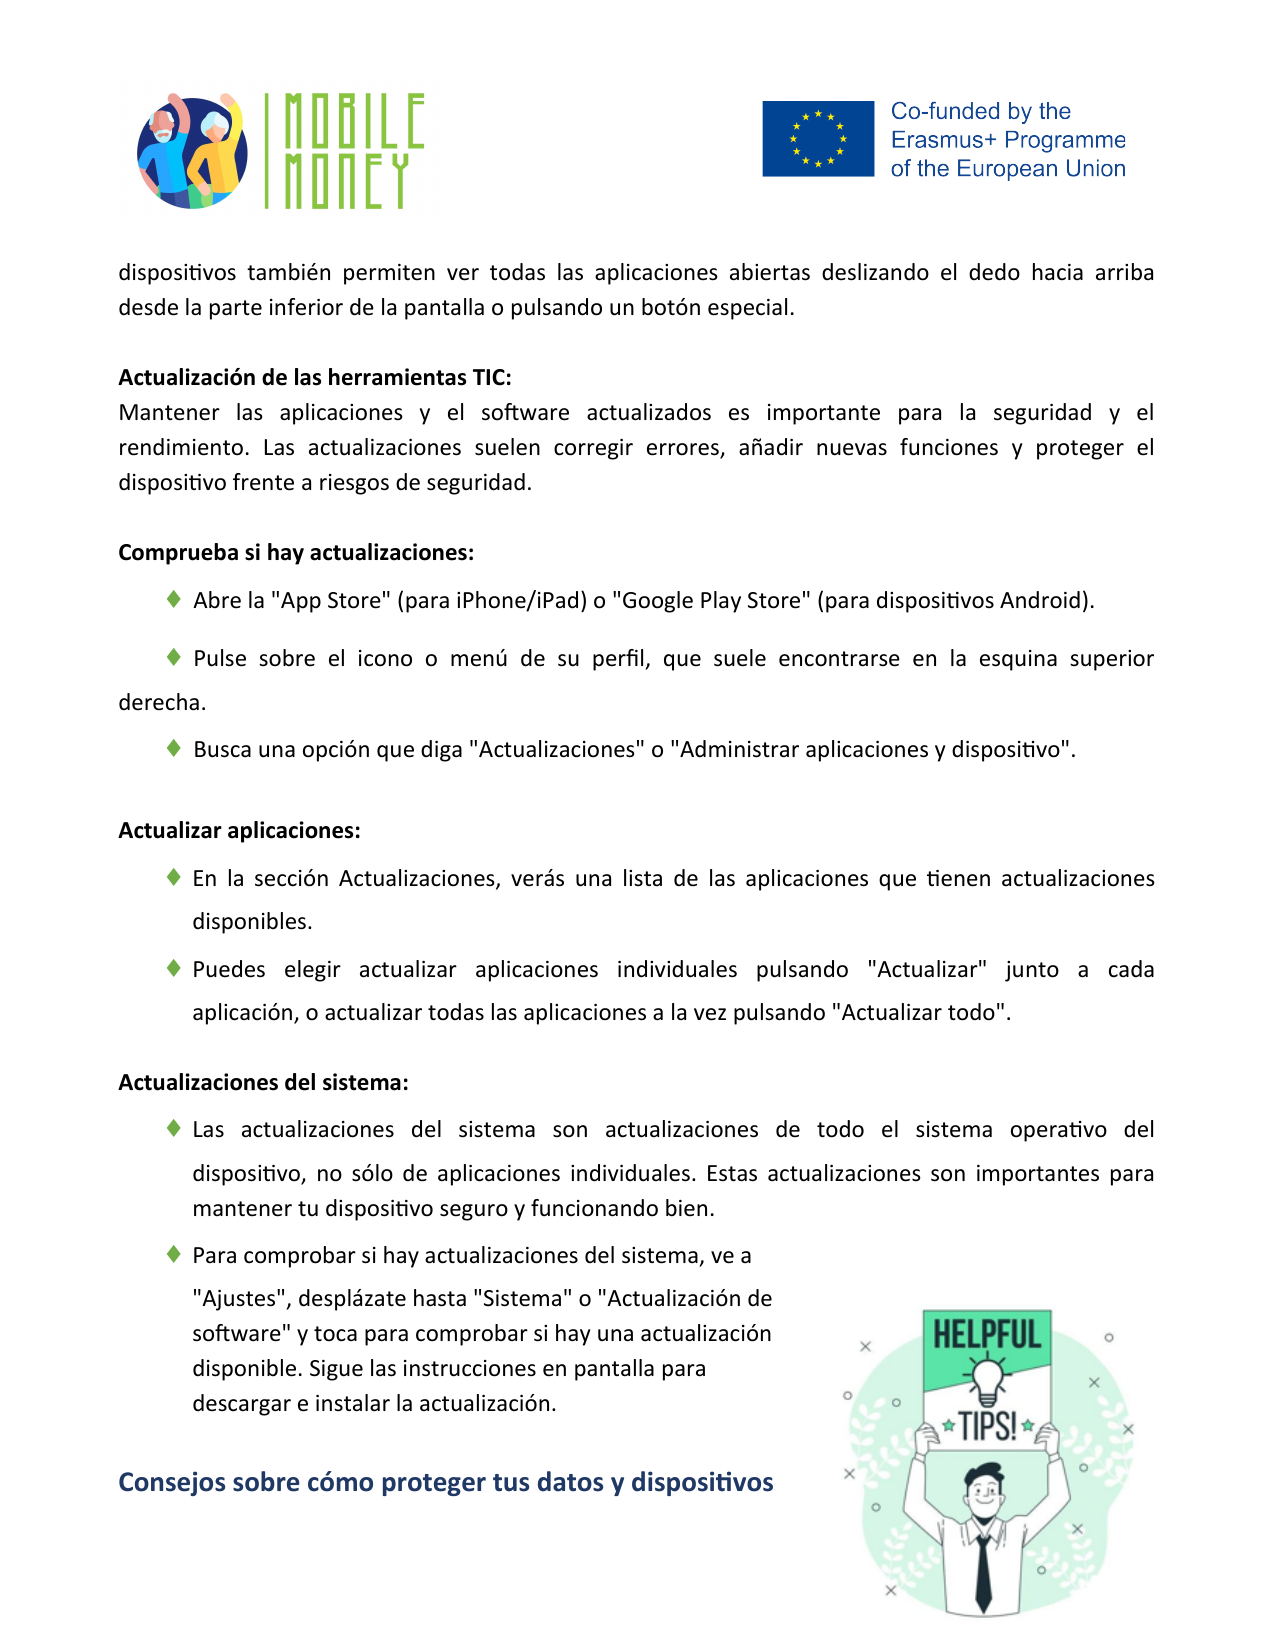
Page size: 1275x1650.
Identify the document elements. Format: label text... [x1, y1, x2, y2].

text Actualización de las herramientas TIC: [118, 361, 1157, 392]
list Busca una opción que diga "Actualizaciones" o "Administrar aplicaciones y dispositivo". [118, 721, 1157, 772]
picture [118, 75, 443, 228]
text Comprueba si hay actualizaciones: [118, 536, 1157, 567]
list Pulse sobre el icono o menú de su perfil, que suele encontrarse en la esquina superior derecha. [118, 630, 1157, 716]
list En la sección Actualizaciones, verás una lista de las aplicaciones que tienen actualizaciones disponibles. [162, 849, 1157, 936]
list Para comprobar si hay actualizaciones del sistema, ve a "Ajustes", desplázate hasta "Sistema" o "Actualización de software" y toca para comprobar si hay una actualización disponible. Sigue las instrucciones en pantalla para descargar e instalar la actualización. [162, 1227, 1157, 1418]
picture [825, 1252, 1157, 1650]
text Actualizaciones del sistema: [118, 1066, 1157, 1096]
list Puedes elegir actualizar aplicaciones individuales pulsando "Actualizar" junto a cada aplicación, o actualizar todas las aplicaciones a la vez pulsando "Actualizar todo". [162, 940, 1157, 1026]
list Las actualizaciones del sistema son actualizaciones de todo el sistema operativo del dispositivo, no sólo de aplicaciones individuales. Estas actualizaciones son importantes para mantener tu dispositivo seguro y funcionando bien. [162, 1101, 1157, 1222]
text Consejos sobre cómo proteger tus datos y dispositivos [118, 1463, 825, 1499]
picture [762, 101, 1125, 181]
text Mantener las aplicaciones y el software actualizados es importante para la seguridad y el rendimiento. Las actualizaciones suelen corregir errores, añadir nuevas funciones y proteger el dispositivo frente a riesgos de seguridad. [118, 396, 1157, 497]
list Abre la "App Store" (para iPhone/iPad) o "Google Play Store" (para dispositivos Android). [118, 571, 1157, 622]
text Actualizar aplicaciones: [118, 814, 1157, 845]
